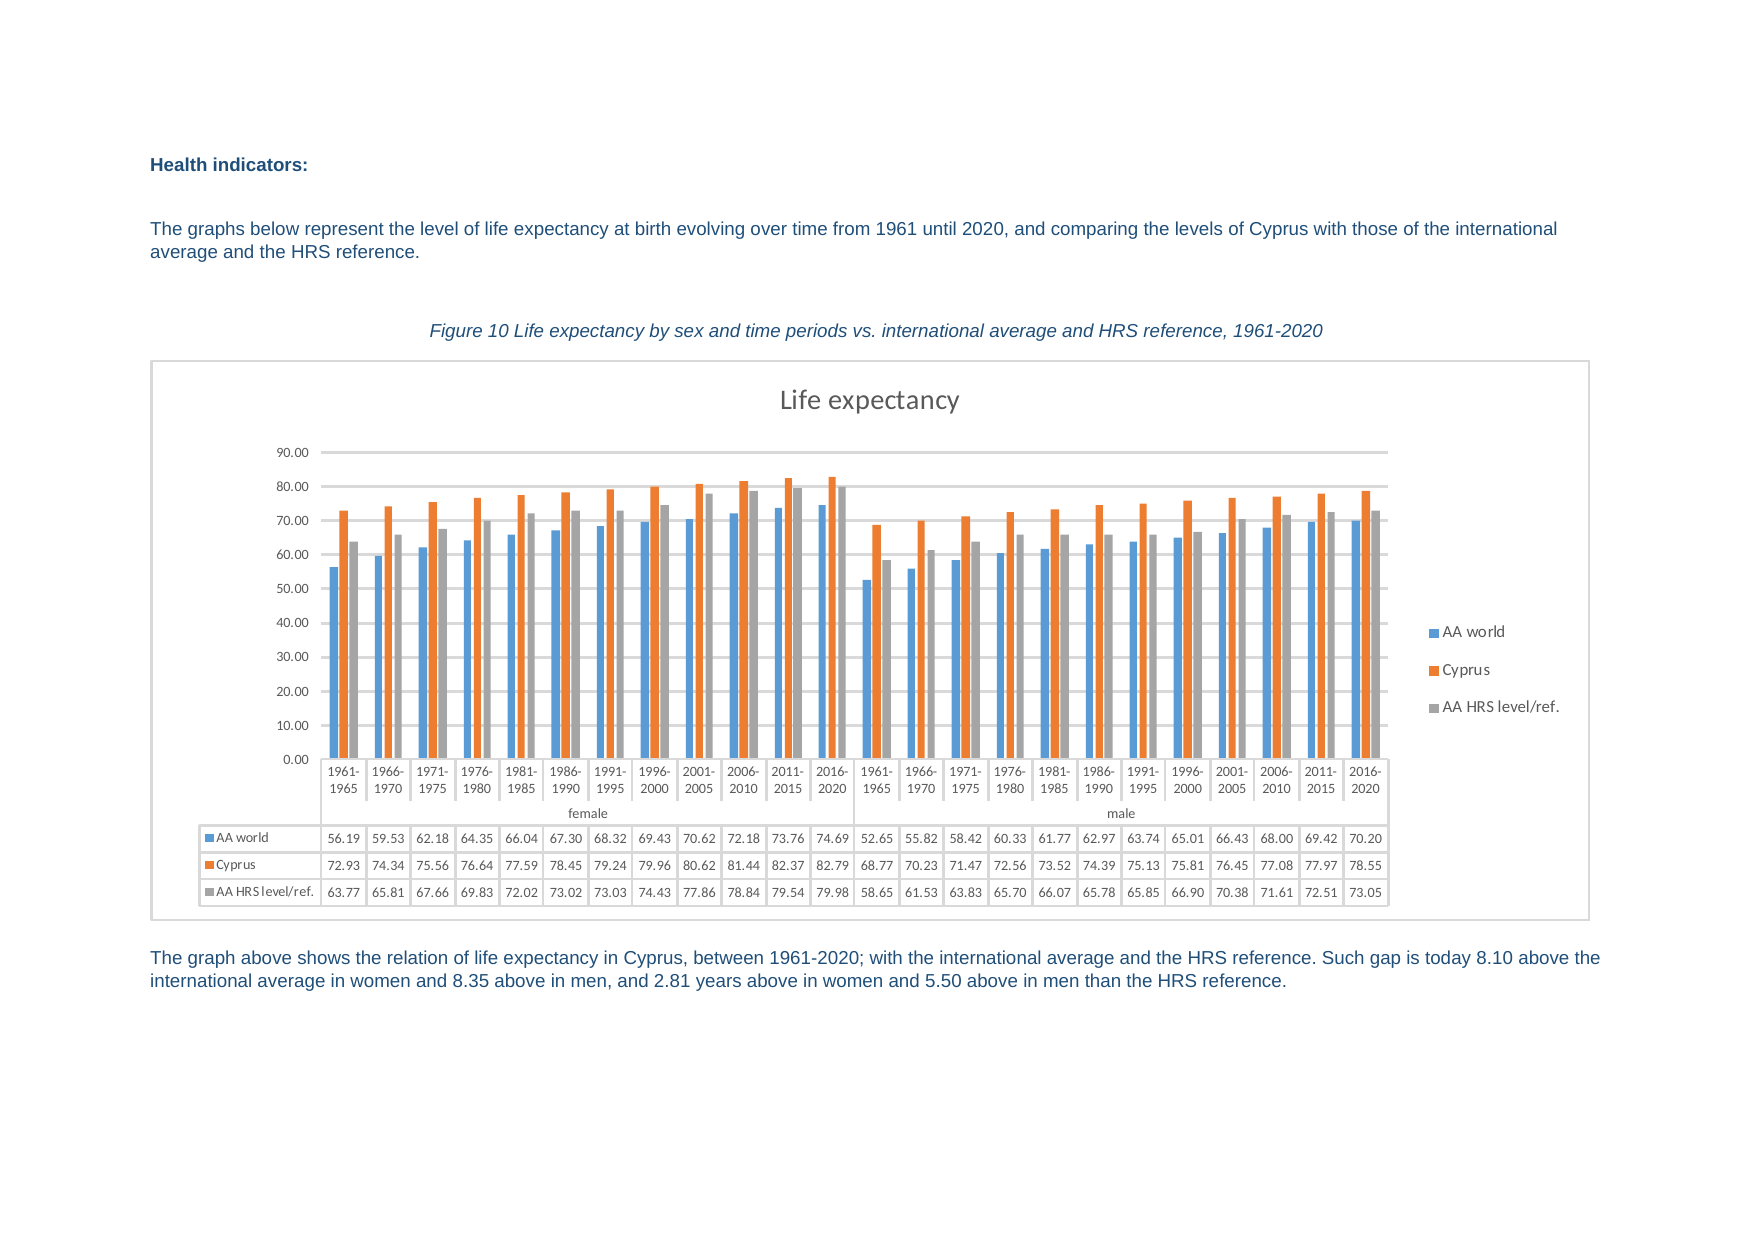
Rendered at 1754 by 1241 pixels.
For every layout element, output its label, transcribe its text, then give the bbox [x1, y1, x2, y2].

text Figure 10 Life expectancy by sex and time periods vs. international average and HRS reference, 1961-2020 [150, 320, 1604, 342]
subtitle Health indicators: [150, 154, 1604, 176]
text The graph above shows the relation of life expectancy in Cyprus, between 1961-2020; with the international average and the HRS reference. Such gap is today 8.10 above the international average in women and 8.35 above in men, and 2.81 years above in women and 5.50 above in men than the HRS reference. [150, 947, 1604, 992]
text The graphs below represent the level of life expectancy at birth evolving over time from 1961 until 2020, and comparing the levels of Cyprus with those of the international average and the HRS reference. [150, 217, 1604, 262]
